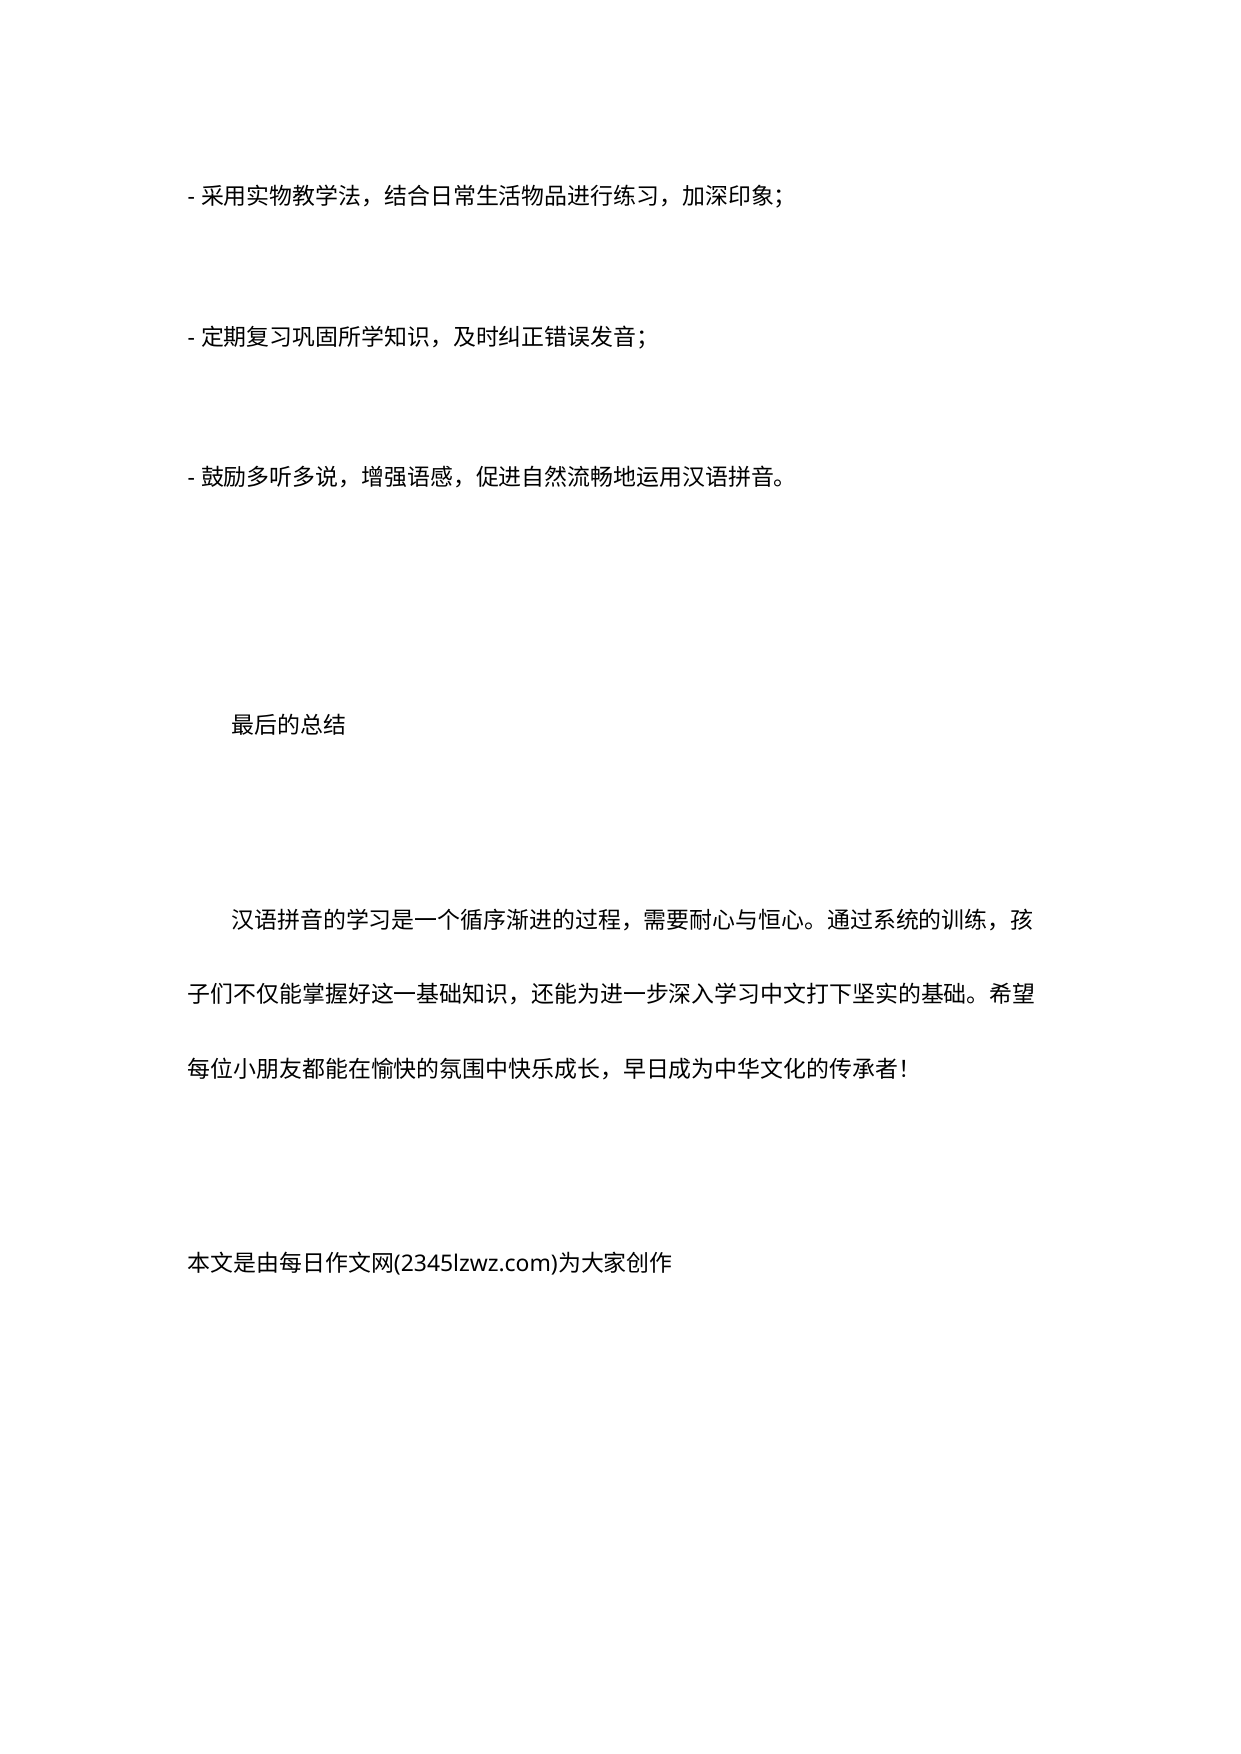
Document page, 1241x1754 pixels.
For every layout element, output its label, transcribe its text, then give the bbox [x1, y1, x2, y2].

text 最后的总结 [187, 691, 1053, 756]
text - 鼓励多听多说，增强语感，促进自然流畅地运用汉语拼音。 [187, 443, 1053, 508]
text - 定期复习巩固所学知识，及时纠正错误发音； [187, 302, 1053, 367]
text 本文是由每日作文网(2345lzwz.com)为大家创作 [187, 1229, 1053, 1294]
text 汉语拼音的学习是一个循序渐进的过程，需要耐心与恒心。通过系统的训练，孩子们不仅能掌握好这一基础知识，还能为进一步深入学习中文打下坚实的基础。希望每位小朋友都能在愉快的氛围中快乐成长，早日成为中华文化的传承者！ [187, 886, 1053, 1100]
text - 采用实物教学法，结合日常生活物品进行练习，加深印象； [187, 162, 1053, 227]
